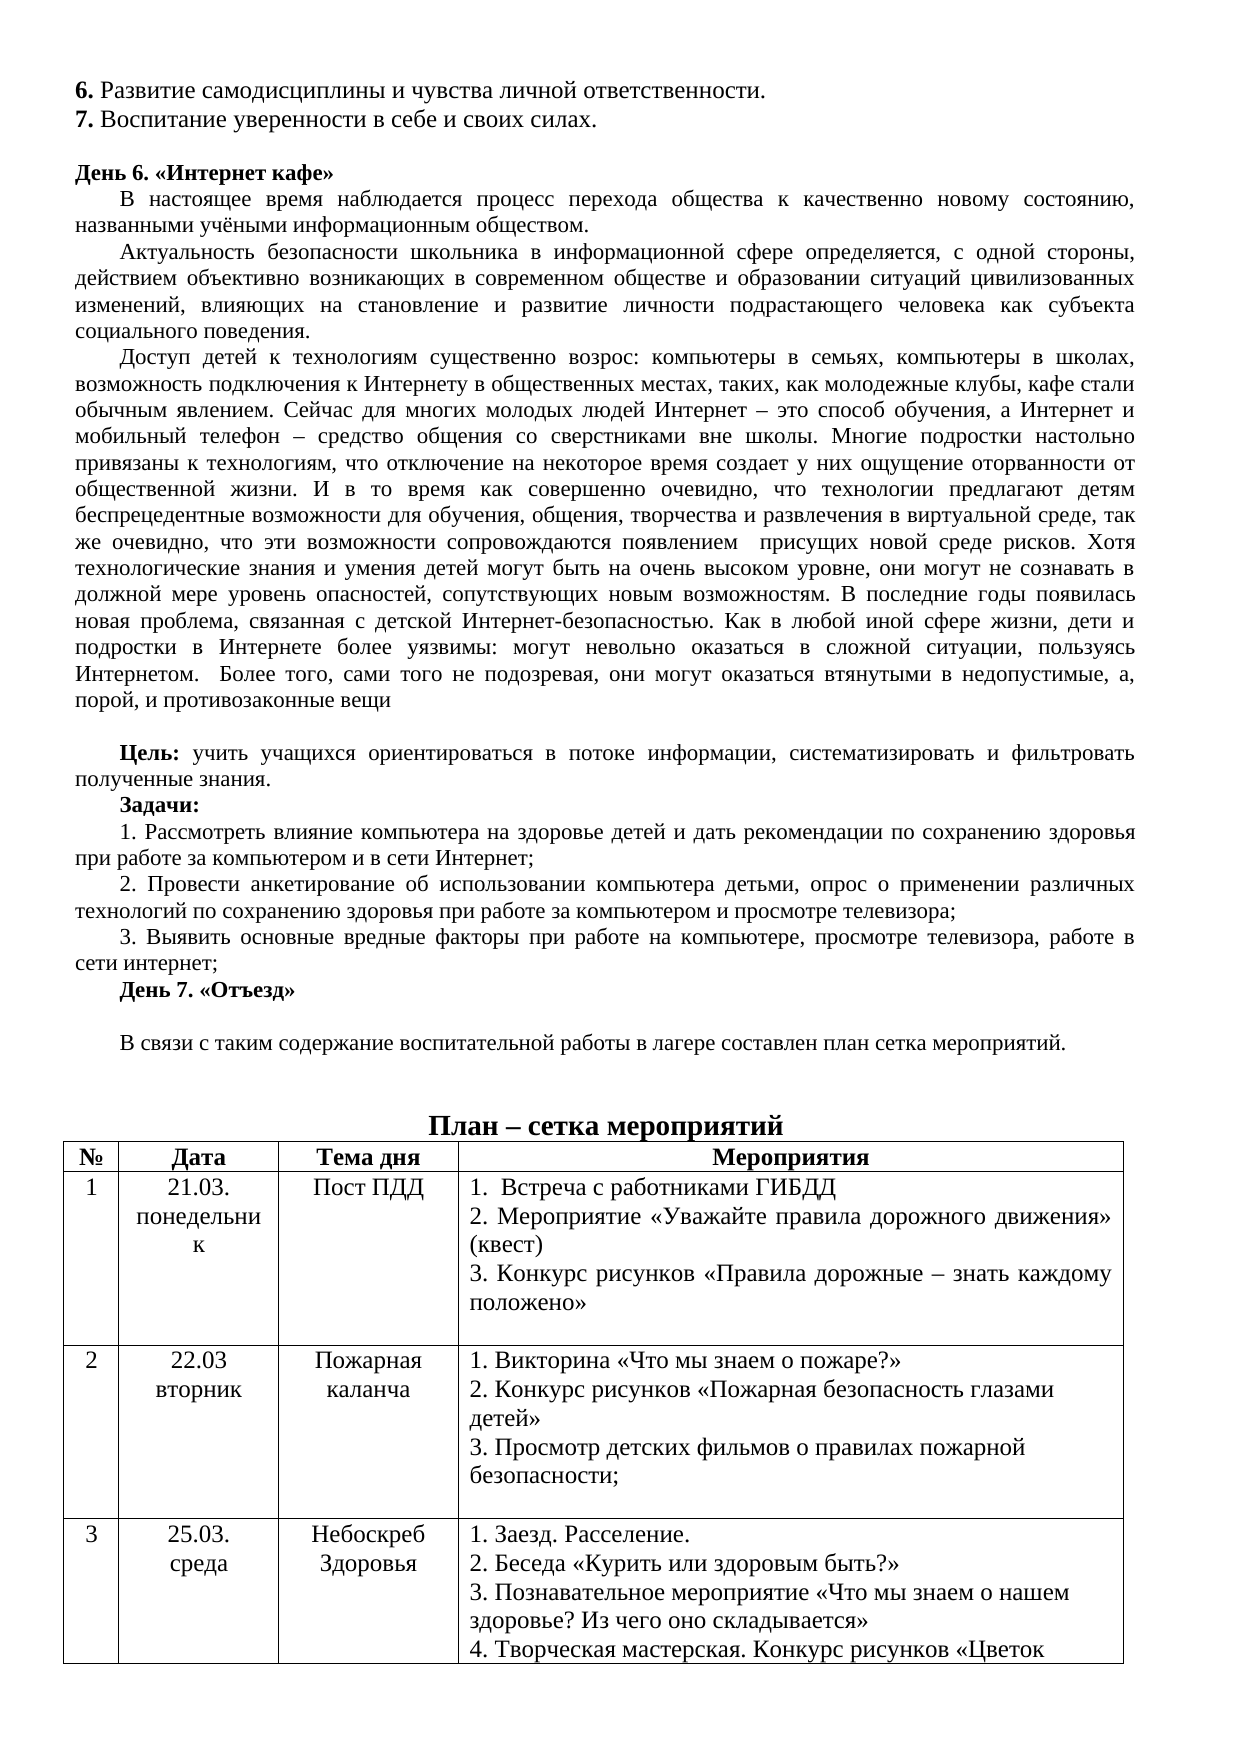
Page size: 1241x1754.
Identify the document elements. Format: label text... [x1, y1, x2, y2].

text 3. Выявить основные вредные факторы при работе на компьютере, просмотре телевизора, работе в сети интернет; [75, 923, 1137, 976]
table_cell Небоскреб Здоровья [279, 1519, 458, 1663]
text План – сетка мероприятий [75, 1108, 1137, 1141]
table_header Тема дня [279, 1142, 458, 1171]
table_cell 21.03. понедельник [119, 1172, 278, 1344]
text День 6. «Интернет кафе» [75, 159, 1137, 185]
text День 7. «Отъезд» [75, 976, 1137, 1002]
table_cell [459, 1519, 1123, 1663]
text 2. Провести анкетирование об использовании компьютера детьми, опрос о применении различных технологий по сохранению здоровья при работе за компьютером и просмотре телевизора; [75, 870, 1137, 923]
text 6. Развитие самодисциплины и чувства личной ответственности. [75, 75, 1137, 104]
table_cell 25.03. среда [119, 1519, 278, 1663]
text Цель: учить учащихся ориентироваться в потоке информации, систематизировать и фильтровать полученные знания. [75, 739, 1137, 791]
table_cell Пожарная каланча [279, 1346, 458, 1518]
text Задачи: [75, 791, 1137, 818]
text В связи с таким содержание воспитательной работы в лагере составлен план сетка мероприятий. [75, 1028, 1137, 1055]
text Актуальность безопасности школьника в информационной сфере определяется, с одной стороны, действием объективно возникающих в современном обществе и образовании ситуаций цивилизованных изменений, влияющих на становление и развитие личности подрастающего человека как субъекта социального поведения. [75, 238, 1137, 343]
text В настоящее время наблюдается процесс перехода общества к качественно новому состоянию, названными учёными информационным обществом. [75, 185, 1137, 238]
table_cell 3 [64, 1519, 118, 1663]
table_header Мероприятия [459, 1142, 1123, 1171]
text 7. Воспитание уверенности в себе и своих силах. [75, 104, 1137, 132]
table_cell 22.03 вторник [119, 1346, 278, 1518]
text Доступ детей к технологиям существенно возрос: компьютеры в семьях, компьютеры в школах, возможность подключения к Интернету в общественных местах, таких, как молодежные клубы, кафе стали обычным явлением. Сейчас для многих молодых людей Интернет – это способ обучения, а Интернет и мобильный телефон – средство общения со сверстниками вне школы. Многие подростки настольно привязаны к технологиям, что отключение на некоторое время создает у них ощущение оторванности от общественной жизни. И в то время как совершенно очевидно, что технологии предлагают детям беспрецедентные возможности для обучения, общения, творчества и развлечения в виртуальной среде, так же очевидно, что эти возможности сопровождаются появлением присущих новой среде рисков. Хотя технологические знания и умения детей могут быть на очень высоком уровне, они могут не сознавать в должной мере уровень опасностей, сопутствующих новым возможностям. В последние годы появилась новая проблема, связанная с детской Интернет-безопасностью. Как в любой иной сфере жизни, дети и подростки в Интернете более уязвимы: могут невольно оказаться в сложной ситуации, пользуясь Интернетом. Более того, сами того не подозревая, они могут оказаться втянутыми в недопустимые, а, порой, и противозаконные вещи [75, 343, 1137, 712]
table_header № [64, 1142, 118, 1171]
table_cell 1. Встреча с работниками ГИБДД 2. Мероприятие «Уважайте правила дорожного движения» (квест) 3. Конкурс рисунков «Правила дорожные – знать каждому положено» [459, 1172, 1123, 1344]
table_cell Пост ПДД [279, 1172, 458, 1344]
table_cell 2 [64, 1346, 118, 1518]
text 1. Рассмотреть влияние компьютера на здоровье детей и дать рекомендации по сохранению здоровья при работе за компьютером и в сети Интернет; [75, 818, 1137, 870]
table_cell 1. Викторина «Что мы знаем о пожаре?» 2. Конкурс рисунков «Пожарная безопасность глазами детей» 3. Просмотр детских фильмов о правилах пожарной безопасности; [459, 1346, 1123, 1518]
table_header Дата [119, 1142, 278, 1171]
table_cell 1 [64, 1172, 118, 1344]
